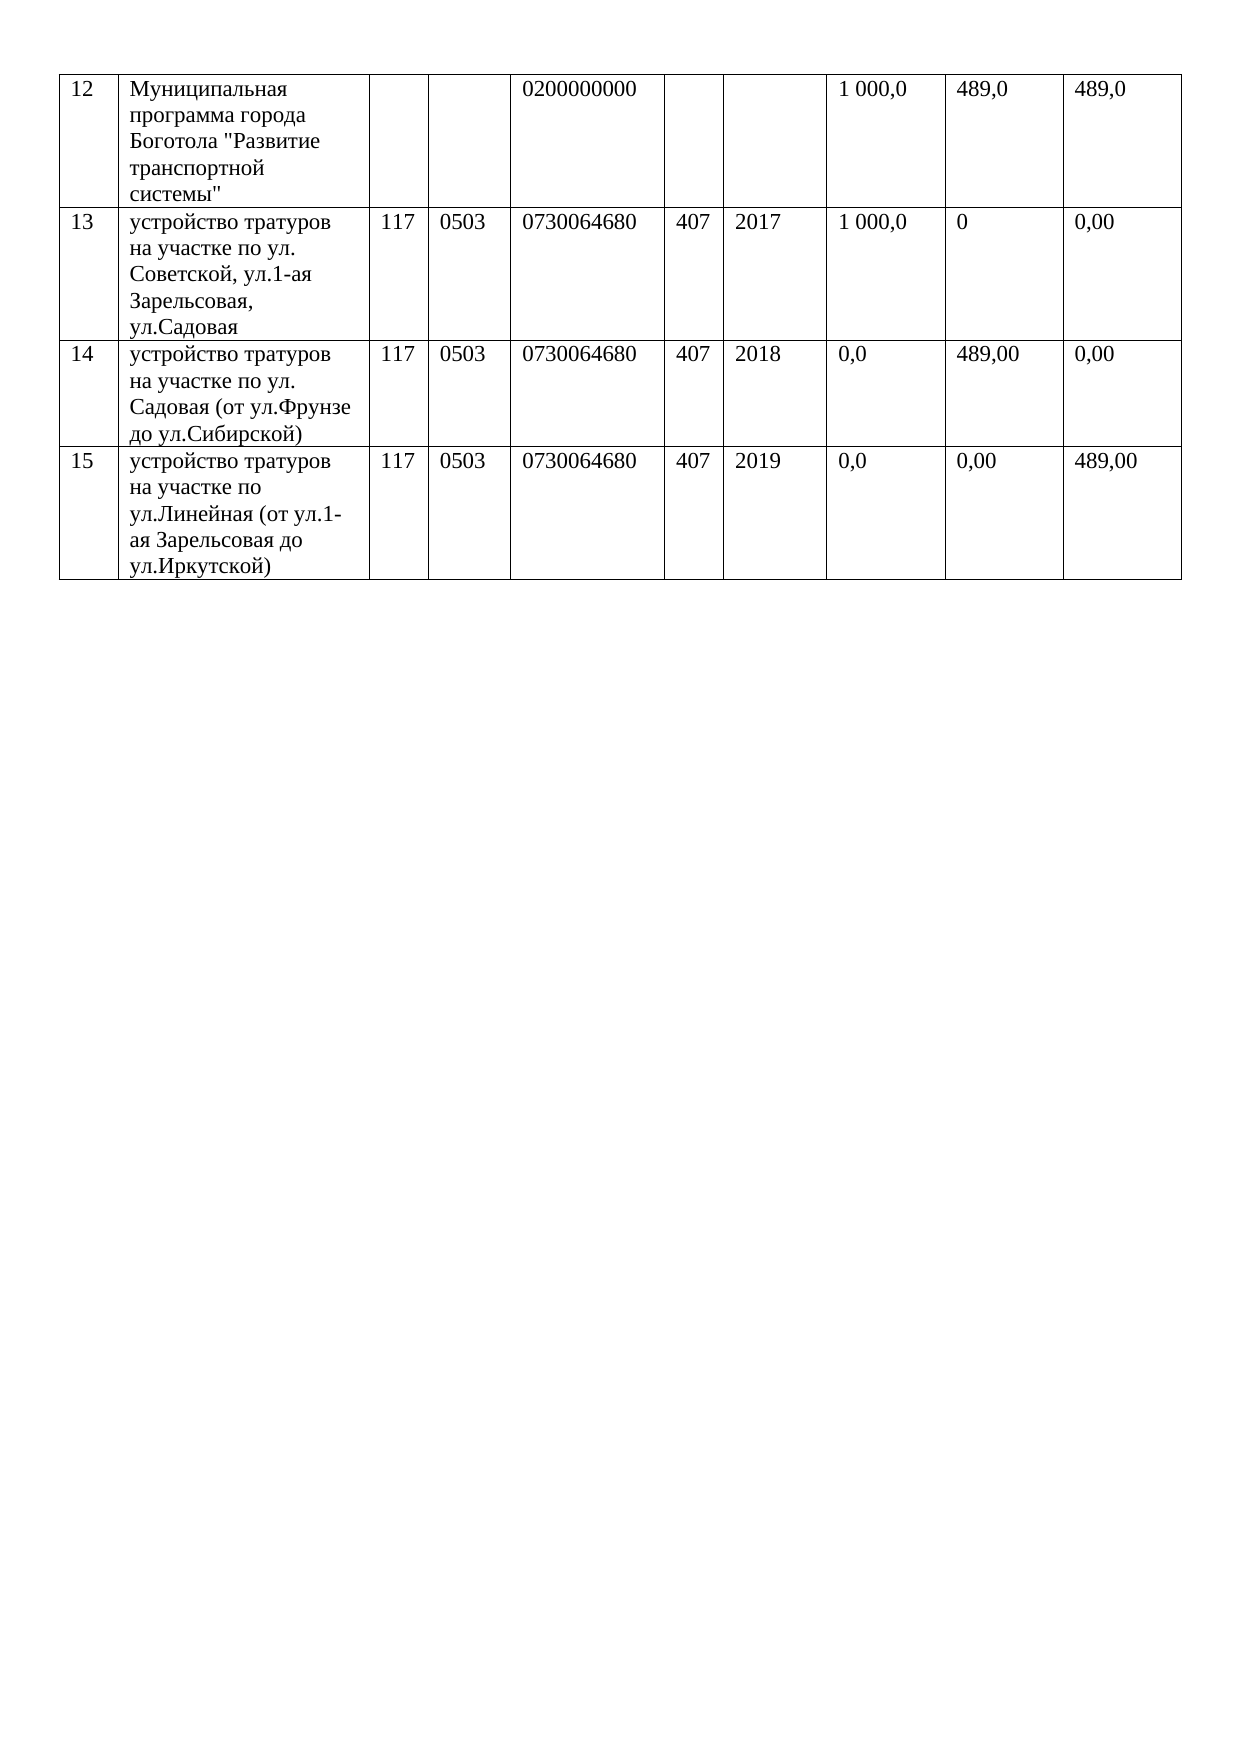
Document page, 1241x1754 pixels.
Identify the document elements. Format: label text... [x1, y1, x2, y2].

table_cell [370, 75, 428, 207]
table_cell 489,00 [946, 341, 1063, 446]
table_cell 0 [946, 208, 1063, 339]
table_cell устройство тратуров на участке по ул.Линейная (от ул.1-ая Зарельсовая до ул.Иркутской) [119, 447, 369, 579]
table_cell Муниципальная программа города Боготола "Развитие транспортной системы" [119, 75, 369, 207]
table_cell 0730064680 [511, 447, 664, 579]
table_cell 12 [60, 75, 118, 207]
table_cell 0503 [429, 208, 510, 339]
table_cell 2017 [724, 208, 826, 339]
table_cell устройство тратуров на участке по ул. Садовая (от ул.Фрунзе до ул.Сибирской) [119, 341, 369, 446]
table_cell 0730064680 [511, 208, 664, 339]
table_cell [665, 75, 723, 207]
table_cell 0730064680 [511, 341, 664, 446]
table_cell 407 [665, 208, 723, 339]
table_cell 0503 [429, 447, 510, 579]
table_cell 0,00 [1064, 341, 1181, 446]
table_cell [724, 75, 826, 207]
table_cell 14 [60, 341, 118, 446]
table_cell 0,00 [946, 447, 1063, 579]
table_cell 15 [60, 447, 118, 579]
table_cell 0,0 [827, 341, 945, 446]
table_cell 489,00 [1064, 447, 1181, 579]
table_cell 407 [665, 341, 723, 446]
table_cell 117 [370, 447, 428, 579]
table_cell 2019 [724, 447, 826, 579]
table_cell 1 000,0 [827, 75, 945, 207]
table_cell 13 [60, 208, 118, 339]
table_cell [429, 75, 510, 207]
table_cell 1 000,0 [827, 208, 945, 339]
table_cell 489,0 [1064, 75, 1181, 207]
table_cell 0,0 [827, 447, 945, 579]
table_cell 407 [665, 447, 723, 579]
table_cell 117 [370, 341, 428, 446]
table_cell 489,0 [946, 75, 1063, 207]
table_cell 2018 [724, 341, 826, 446]
table_cell 0200000000 [511, 75, 664, 207]
table_cell 0,00 [1064, 208, 1181, 339]
table_cell 0503 [429, 341, 510, 446]
table_cell устройство тратуров на участке по ул. Советской, ул.1-ая Зарельсовая, ул.Садовая [119, 208, 369, 339]
table_cell 117 [370, 208, 428, 339]
